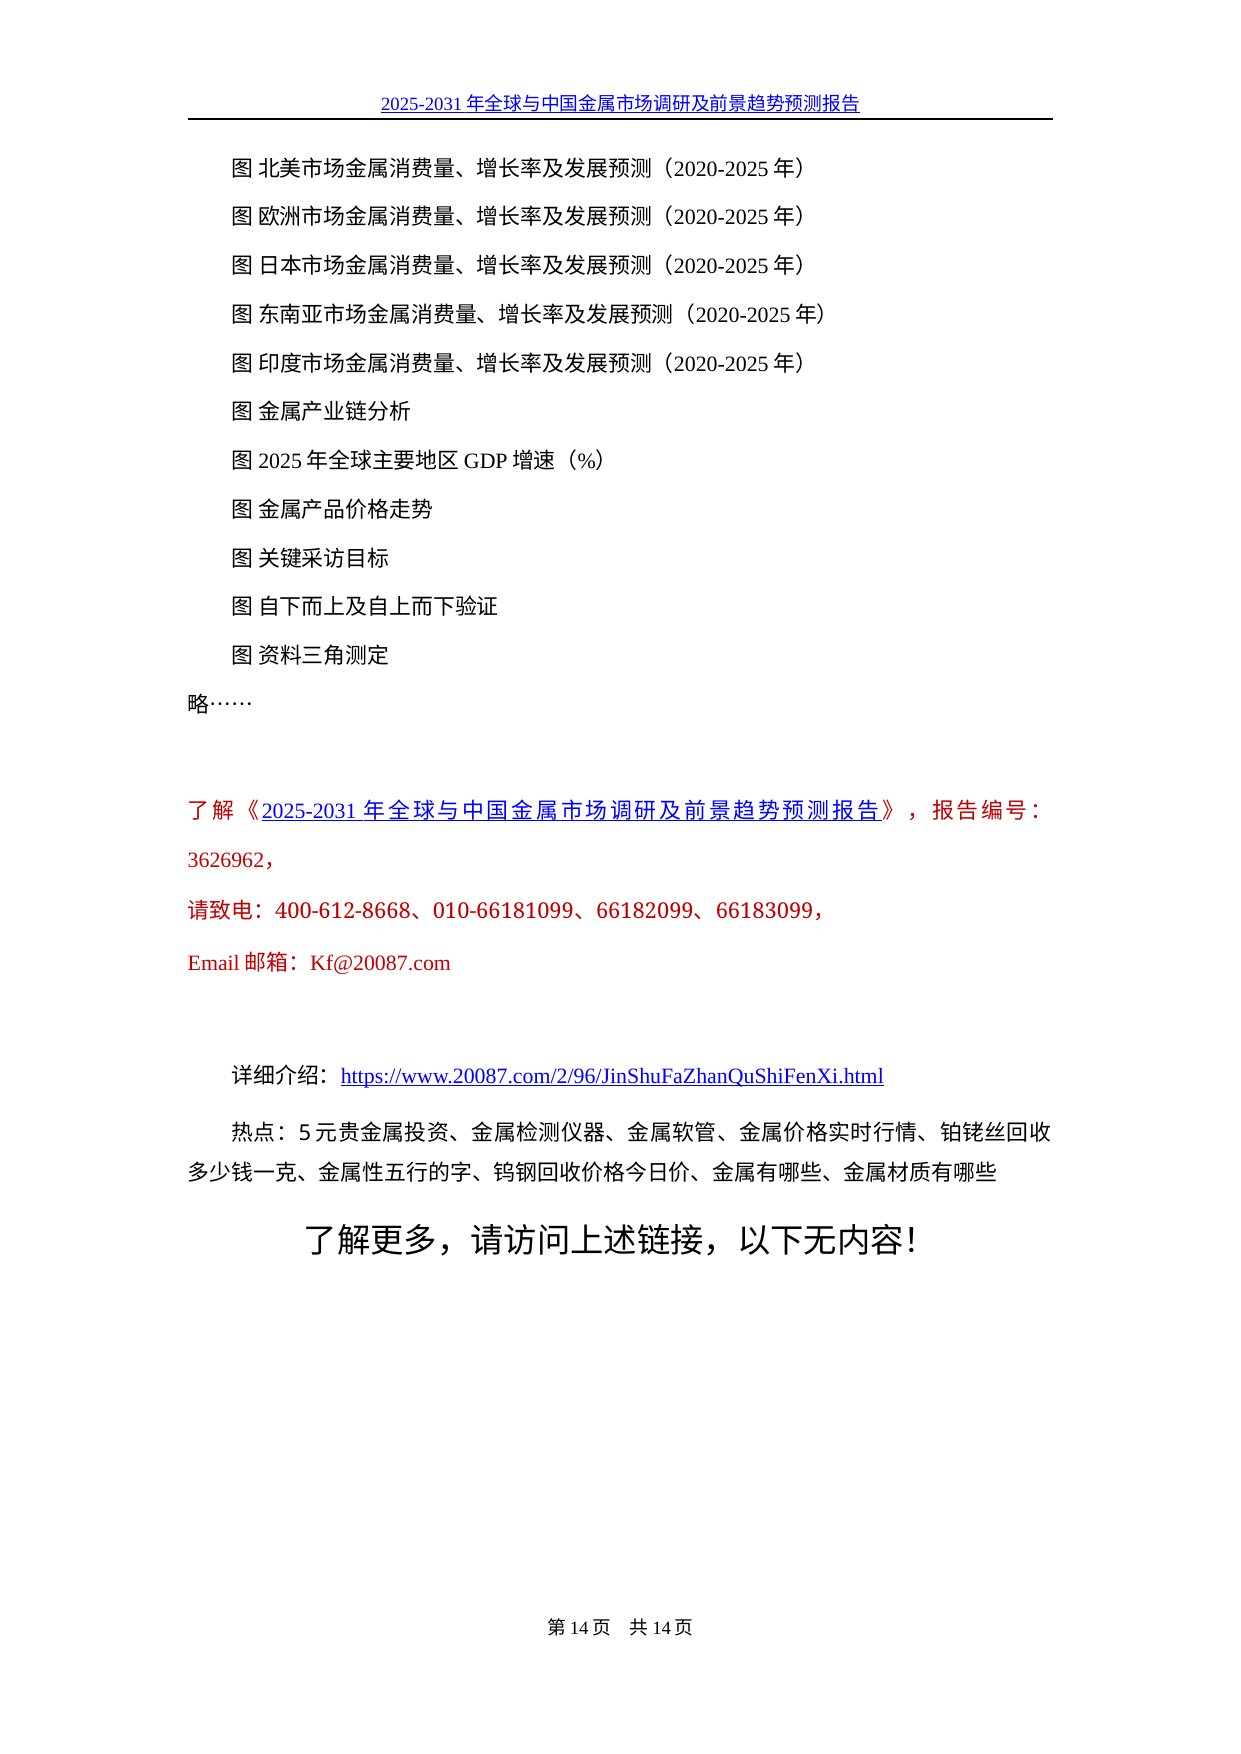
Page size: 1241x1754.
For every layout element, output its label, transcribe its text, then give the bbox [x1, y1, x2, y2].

text 详细介绍：https://www.20087.com/2/96/JinShuFaZhanQuShiFenXi.html [187, 1058, 1053, 1090]
text Email邮箱：Kf@20087.com [187, 945, 1053, 977]
text 热点：5元贵金属投资、金属检测仪器、金属软管、金属价格实时行情、铂铑丝回收多少钱一克、金属性五行的字、钨钢回收价格今日价、金属有哪些、金属材质有哪些 [187, 1114, 1053, 1187]
text 了解《2025-2031年全球与中国金属市场调研及前景趋势预测报告》，报告编号：3626962， [187, 793, 1053, 874]
text 请致电：400-612-8668、010-66181099、66182099、66183099， [187, 893, 1053, 926]
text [187, 150, 1053, 719]
title 了解更多，请访问上述链接，以下无内容！ [187, 1205, 1053, 1270]
